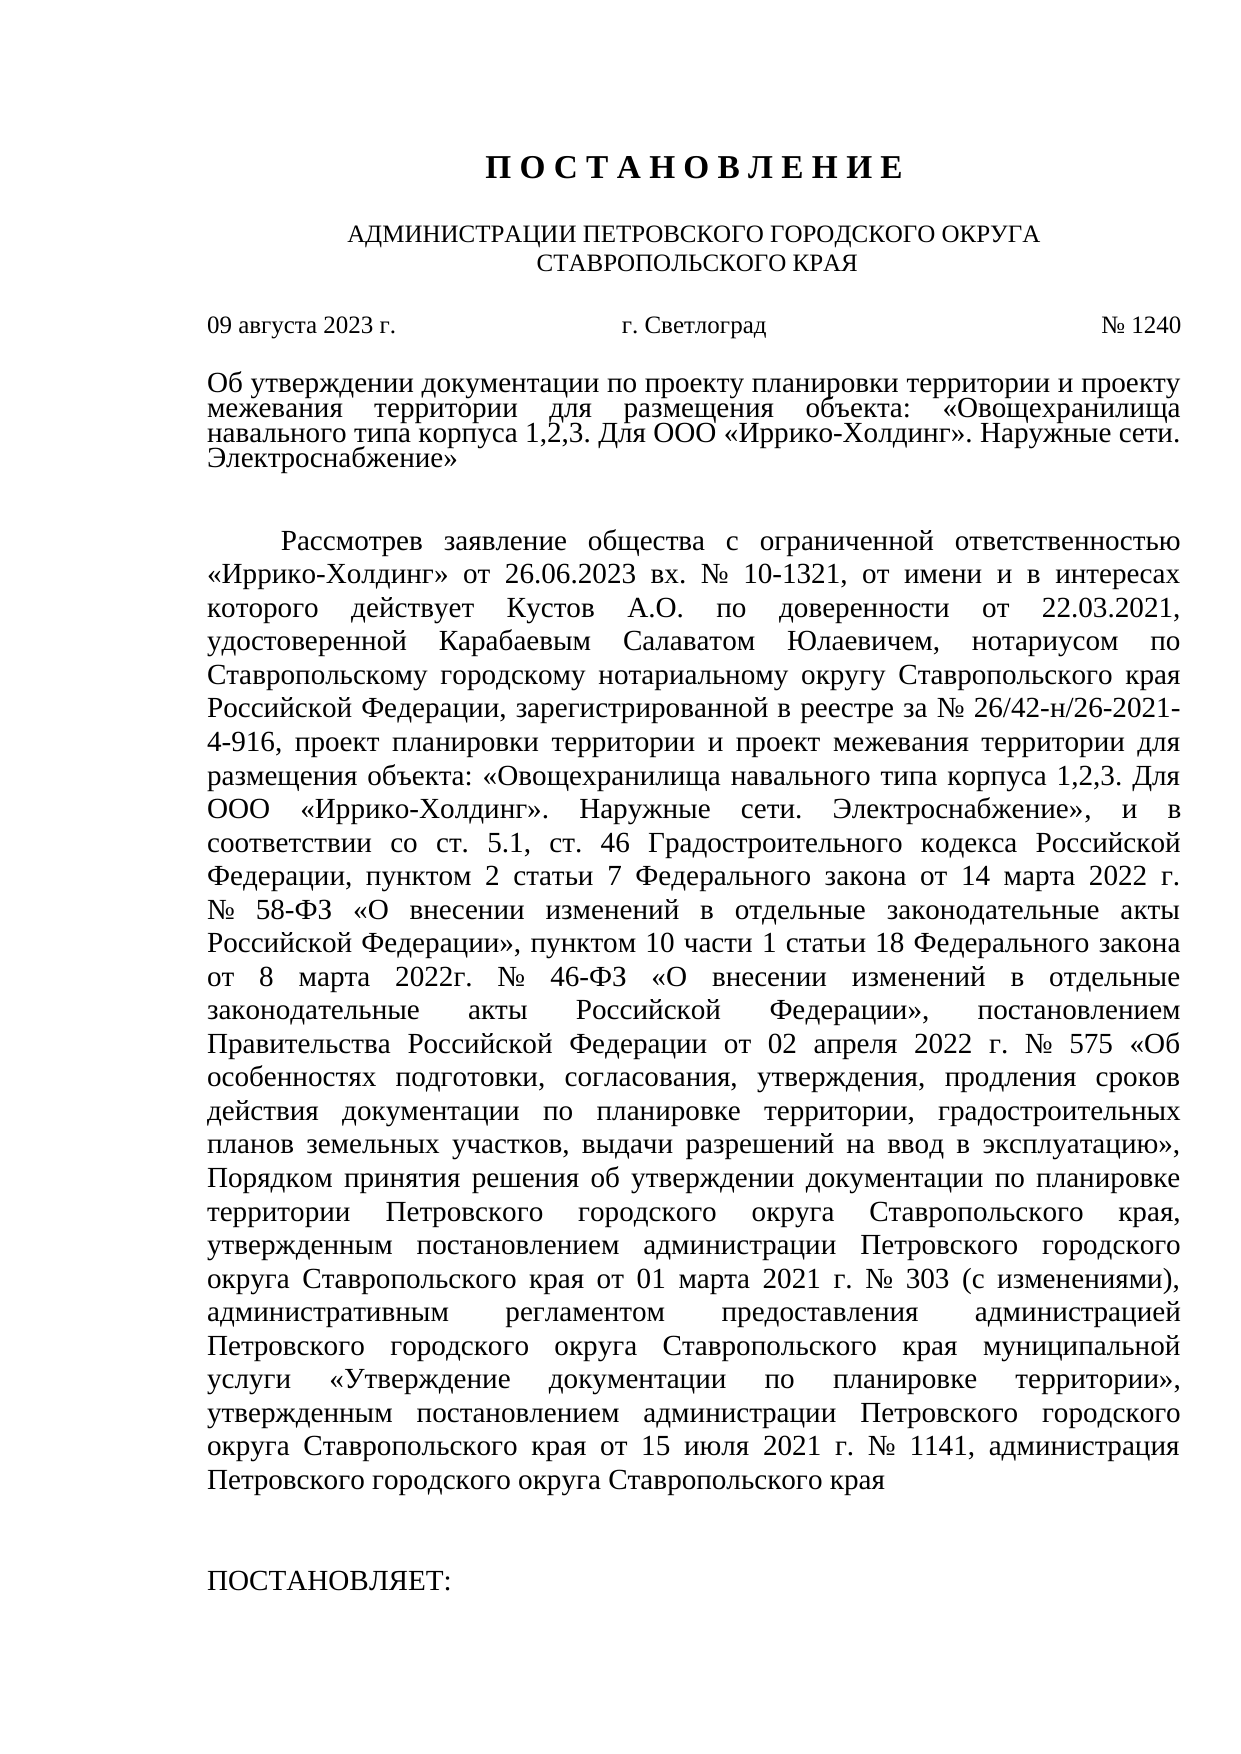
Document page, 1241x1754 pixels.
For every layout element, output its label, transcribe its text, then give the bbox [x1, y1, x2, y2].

text Об утверждении документации по проекту планировки территории и проекту межевания территории для размещения объекта: «Овощехранилища навального типа корпуса 1,2,3. Для ООО «Иррико-Холдинг». Наружные сети. Электроснабжение» [207, 373, 1181, 473]
text ПОСТАНОВЛЯЕТ: [207, 1563, 1181, 1596]
text 09 августа 2023 г. г. Светлоград № 1240 [207, 311, 1181, 339]
title П О С Т А Н О В Л Е Н И Е [207, 148, 1181, 186]
title СТАВРОПОЛЬСКОГО КРАЯ [207, 248, 1181, 277]
title АДМИНИСТРАЦИИ ПЕТРОВСКОГО ГОРОДСКОГО ОКРУГА [207, 219, 1181, 248]
text Рассмотрев заявление общества с ограниченной ответственностью «Иррико-Холдинг» от 26.06.2023 вх. № 10-1321, от имени и в интересах которого действует Кустов А.О. по доверенности от 22.03.2021, удостоверенной Карабаевым Салаватом Юлаевичем, нотариусом по Ставропольскому городскому нотариальному округу Ставропольского края Российской Федерации, зарегистрированной в реестре за № 26/42-н/26-2021-4-916, проект планировки территории и проект межевания территории для размещения объекта: «Овощехранилища навального типа корпуса 1,2,3. Для ООО «Иррико-Холдинг». Наружные сети. Электроснабжение», и в соответствии со ст. 5.1, ст. 46 Градостроительного кодекса Российской Федерации, пунктом 2 статьи 7 Федерального закона от 14 марта 2022 г. № 58-ФЗ «О внесении изменений в отдельные законодательные акты Российской Федерации», пунктом 10 части 1 статьи 18 Федерального закона от 8 марта 2022г. № 46-ФЗ «О внесении изменений в отдельные законодательные акты Российской Федерации», постановлением Правительства Российской Федерации от 02 апреля 2022 г. № 575 «Об особенностях подготовки, согласования, утверждения, продления сроков действия документации по планировке территории, градостроительных планов земельных участков, выдачи разрешений на ввод в эксплуатацию», Порядком принятия решения об утверждении документации по планировке территории Петровского городского округа Ставропольского края, утвержденным постановлением администрации Петровского городского округа Ставропольского края от 01 марта 2021 г. № 303 (с изменениями), административным регламентом предоставления администрацией Петровского городского округа Ставропольского края муниципальной услуги «Утверждение документации по планировке территории», утвержденным постановлением администрации Петровского городского округа Ставропольского края от 15 июля 2021 г. № 1141, администрация Петровского городского округа Ставропольского края [207, 523, 1181, 1496]
